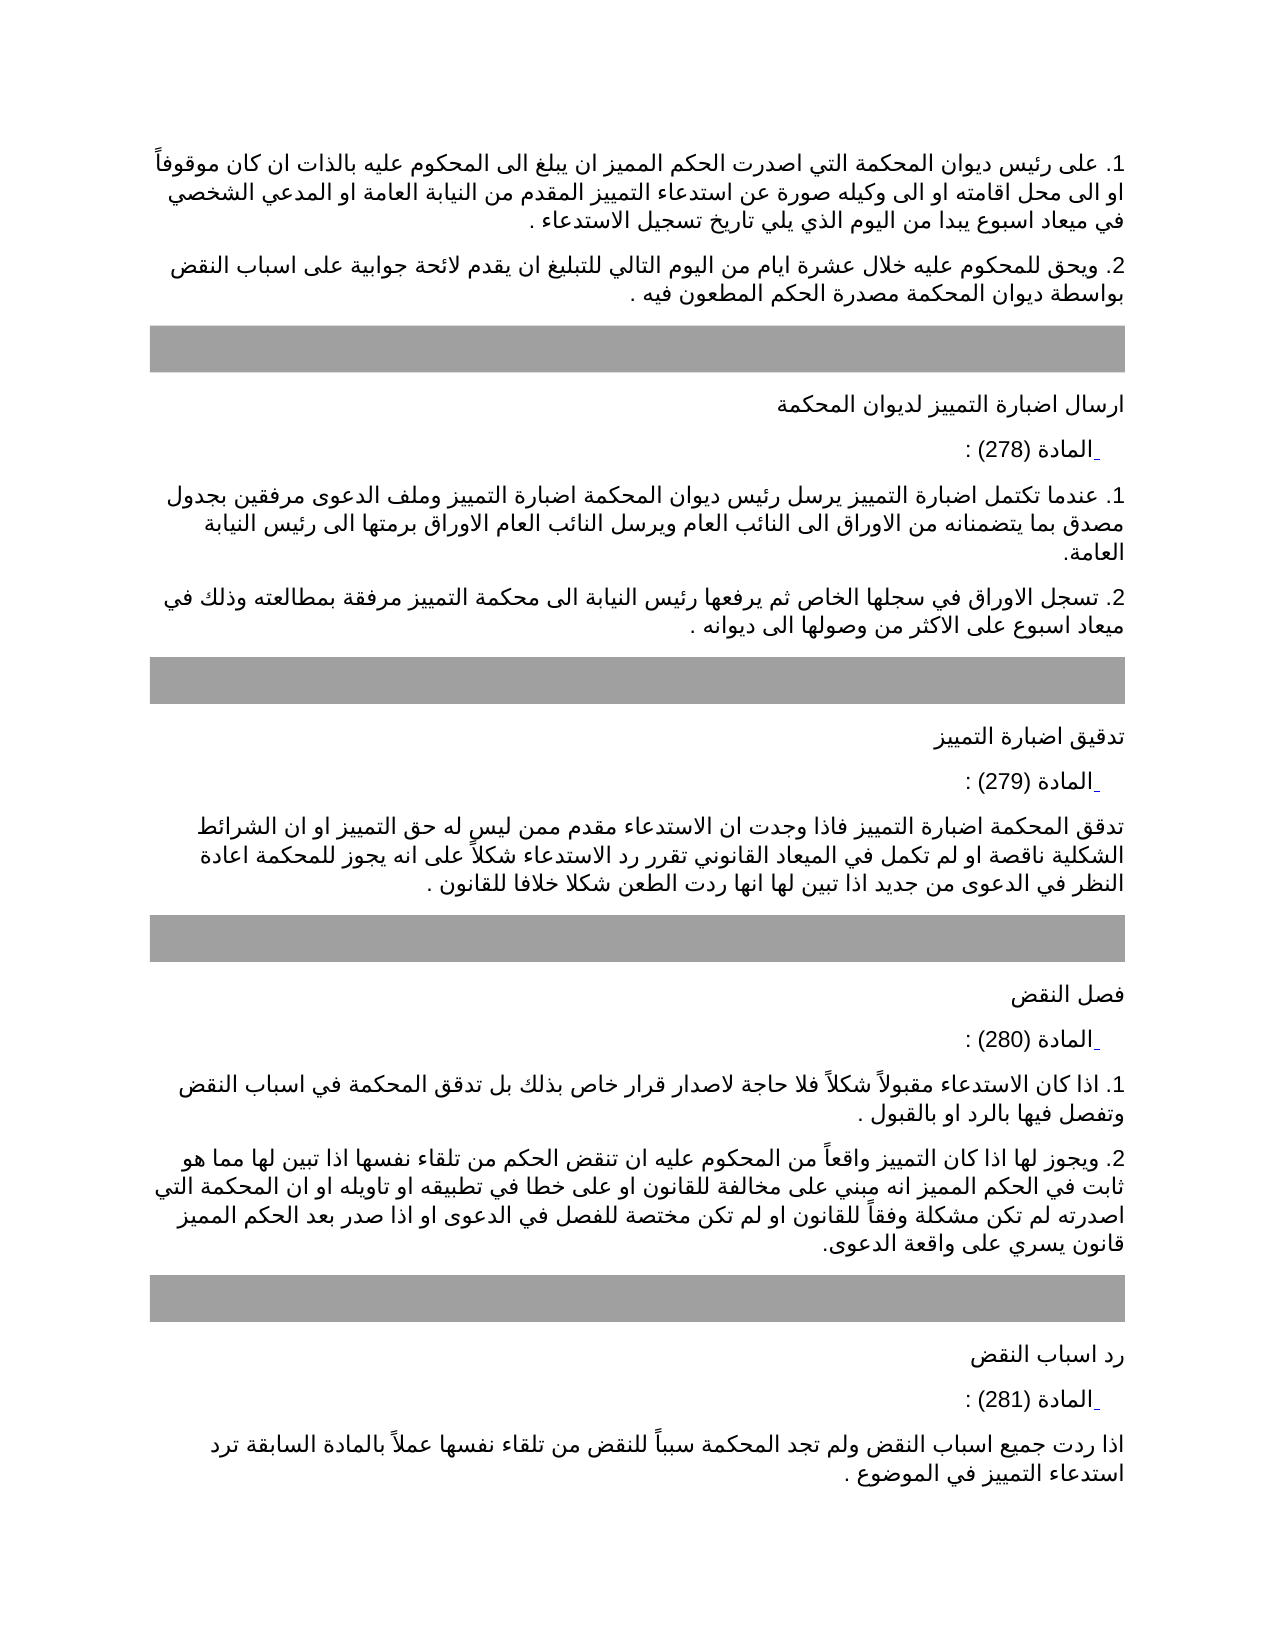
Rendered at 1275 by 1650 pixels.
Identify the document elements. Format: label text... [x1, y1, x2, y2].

text 1. على رئيس ديوان المحكمة التي اصدرت الحكم المميز ان يبلغ الى المحكوم عليه بالذات ان كان موقوفاً او الى محل اقامته او الى وكيله صورة عن استدعاء التمييز المقدم من النيابة العامة او المدعي الشخصي في ميعاد اسبوع يبدا من اليوم الذي يلي تاريخ تسجيل الاستدعاء . [150, 150, 1125, 233]
text 1. عندما تكتمل اضبارة التمييز يرسل رئيس ديوان المحكمة اضبارة التمييز وملف الدعوى مرفقين بجدول مصدق بما يتضمنانه من الاوراق الى النائب العام ويرسل النائب العام الاوراق برمتها الى رئيس النيابة العامة. [150, 482, 1125, 565]
text اذا ردت جميع اسباب النقض ولم تجد المحكمة سبباً للنقض من تلقاء نفسها عملاً بالمادة السابقة ترد استدعاء التمييز في الموضوع . [150, 1431, 1125, 1486]
text 1. اذا كان الاستدعاء مقبولاً شكلاً فلا حاجة لاصدار قرار خاص بذلك بل تدقق المحكمة في اسباب النقض وتفصل فيها بالرد او بالقبول . [150, 1071, 1125, 1126]
text رد اسباب النقض [150, 1341, 1125, 1367]
text المادة (279) : [150, 768, 1125, 794]
text 2. ويجوز لها اذا كان التمييز واقعاً من المحكوم عليه ان تنقض الحكم من تلقاء نفسها اذا تبين لها مما هو ثابت في الحكم المميز انه مبني على مخالفة للقانون او على خطا في تطبيقه او تاويله او ان المحكمة التي اصدرته لم تكن مشكلة وفقاً للقانون او لم تكن مختصة للفصل في الدعوى او اذا صدر بعد الحكم المميز قانون يسري على واقعة الدعوى. [150, 1145, 1125, 1256]
text فصل النقض [150, 981, 1125, 1007]
text المادة (278) : [150, 436, 1125, 463]
text 2. ويحق للمحكوم عليه خلال عشرة ايام من اليوم التالي للتبليغ ان يقدم لائحة جوابية على اسباب النقض بواسطة ديوان المحكمة مصدرة الحكم المطعون فيه . [150, 252, 1125, 307]
text تدقق المحكمة اضبارة التمييز فاذا وجدت ان الاستدعاء مقدم ممن ليس له حق التمييز او ان الشرائط الشكلية ناقصة او لم تكمل في الميعاد القانوني تقرر رد الاستدعاء شكلاً على انه يجوز للمحكمة اعادة النظر في الدعوى من جديد اذا تبين لها انها ردت الطعن شكلا خلافا للقانون . [150, 813, 1125, 896]
text 2. تسجل الاوراق في سجلها الخاص ثم يرفعها رئيس النيابة الى محكمة التمييز مرفقة بمطالعته وذلك في ميعاد اسبوع على الاكثر من وصولها الى ديوانه . [150, 583, 1125, 638]
text تدقيق اضبارة التمييز [150, 723, 1125, 749]
text المادة (280) : [150, 1026, 1125, 1052]
text المادة (281) : [150, 1386, 1125, 1412]
text ارسال اضبارة التمييز لديوان المحكمة [150, 391, 1125, 418]
